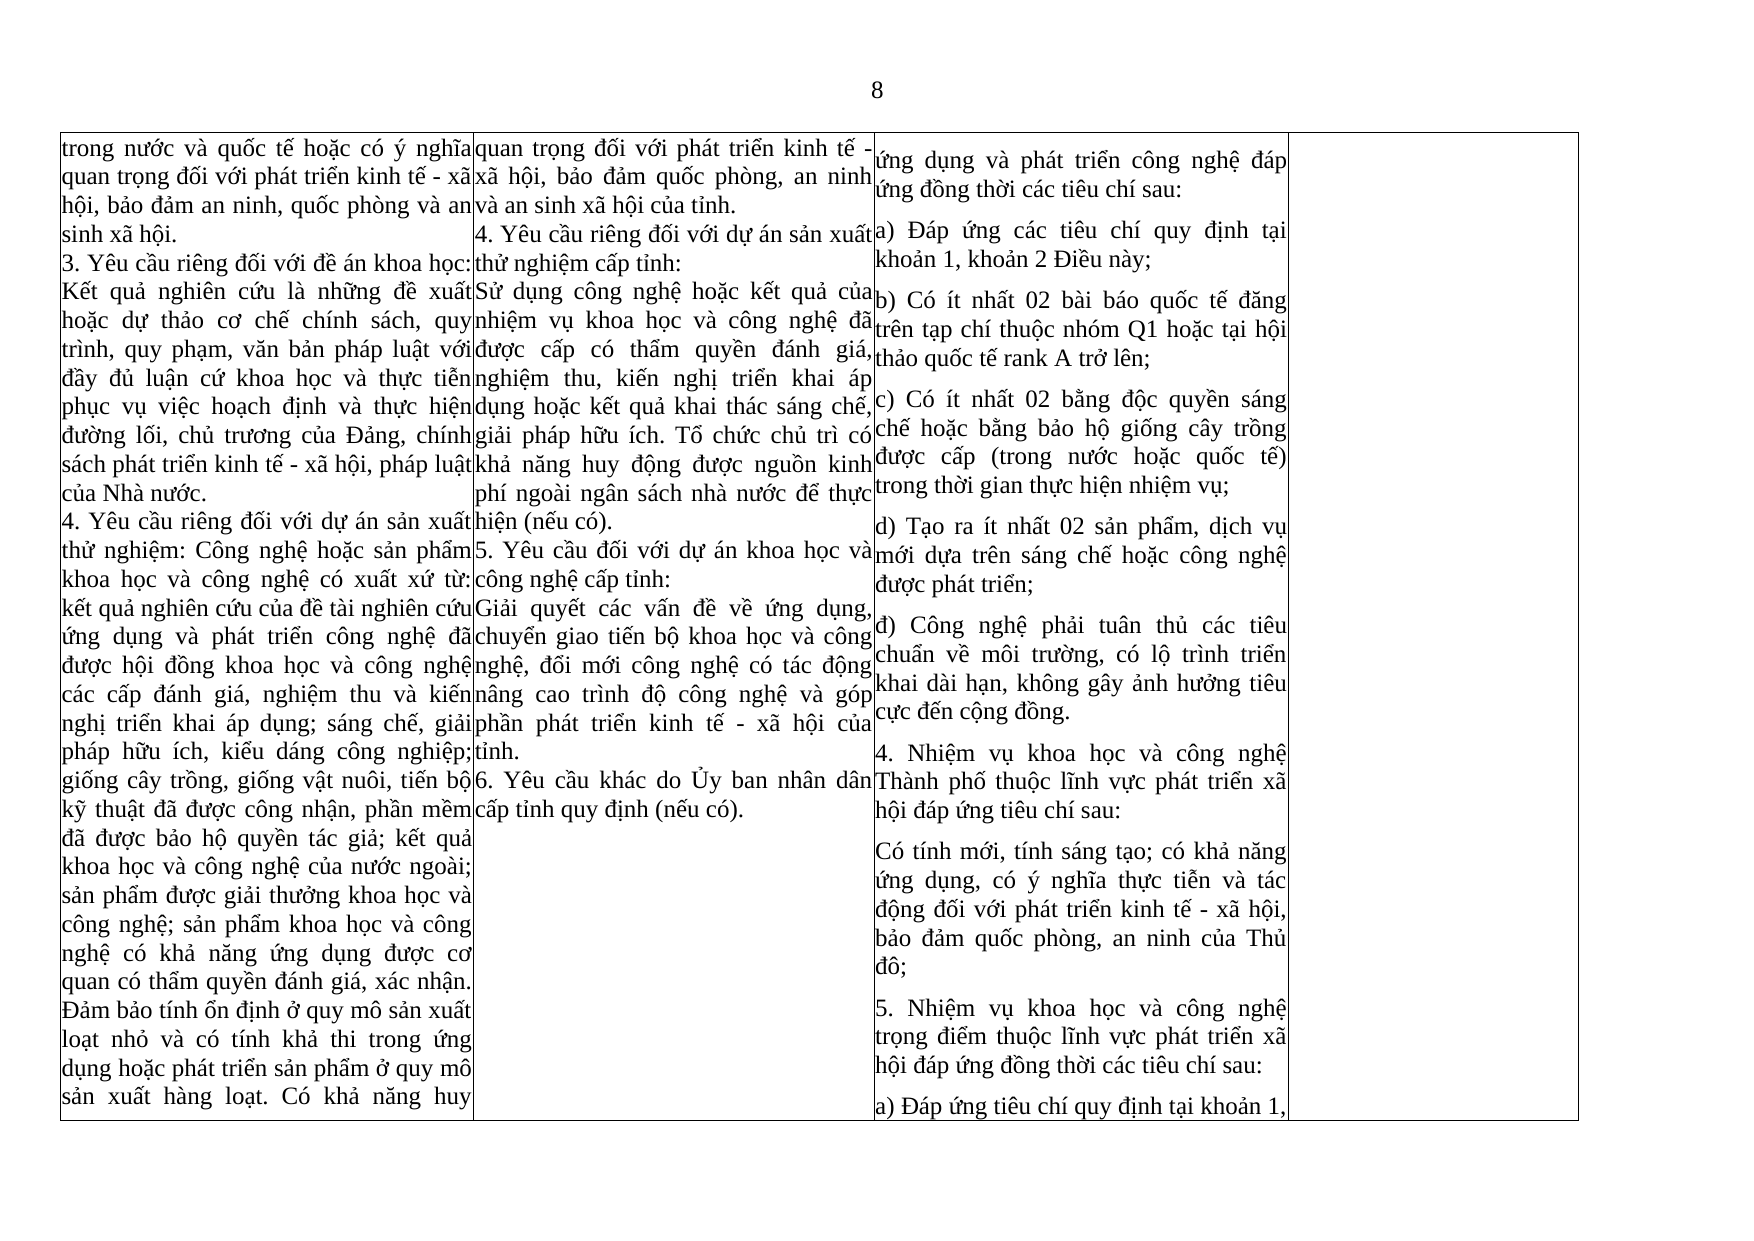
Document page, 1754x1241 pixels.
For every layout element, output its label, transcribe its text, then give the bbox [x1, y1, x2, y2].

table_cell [474, 133, 874, 1120]
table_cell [875, 133, 1288, 1120]
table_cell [1289, 133, 1578, 1120]
table_cell Điều 3. Yêu cầu đối với nhiệm vụ khoa học và công nghệ 1. Yêu cầu chung đối với nhiệm vụ khoa học và công nghệ a) Có tính cấp thiết, tầm quan trọng đối với phát triển kinh tế - xã hội, an ninh, quốc phòng và giải quyết các vấn đề khoa học và công nghệ thuộc phạm vi Thành phố; b) Không trùng lặp về nội dung với các nhiệm vụ khoa học và công nghệ sử dụng ngân sách nhà nước, các nhiệm vụ, hoạt động nghiên cứu đã nghiệm thu hoặc đang thực hiện, các nhiệm vụ chi thường xuyên của các cơ quan, đơn vị, nhiệm vụ chi của ngân sách Trung ương; c) Có thời gian thực hiện phù hợp, khả thi; có địa chỉ ứng dụng cụ thể và có khả năng ứng dụng sau khi kết thúc nghiệm thu; 2. Yêu cầu riêng đối với đề tài khoa học và công nghệ a) Đề tài khoa học và công nghệ bao gồm: Đồ tài nghiên cứu ứng dụng và phát triển công nghệ; đề tài khoa học xã hội và nhân văn; đề tài trong các lĩnh vực khác. b) Đối với đề tài nghiên cứu ứng dụng và phát triển công nghệ: Công nghệ hoặc sản phẩm khoa học và công nghệ dự kiến có triển vọng lớn tạo sự chuyển biến về năng suất, chất lượng, hiệu quả nhưng chưa được nghiên cứu, ứng dụng ở trong nước, hoặc được hoàn thành ở dạng mẫu và sẵn sàng chuyển sang giai đoạn sản xuất thử nghiệm; có phương án khả thi để phát triển công nghệ hoặc sản phẩm khoa học và công nghệ trong giai đoạn sản xuất thử nghiệm. c) Đối với đề tài khoa học xã hội và nhân văn: Kết quả tạo ra luận cứ khoa học, giải pháp kịp thời cho việc giải quyết vấn đề thực tiễn trong hoạch định và thực hiện đường lối, chủ trương của Đảng, chính sách phát triển kinh tế - xã hội, pháp luật của Nhà nước. d) Đối với đề tài trong các lĩnh vực khác: Sản phẩm khoa học và công nghệ đảm bảo tính mới, tính tiên tiến so với các kết quả đã được tạo ra ở trong nước hoặc quốc tế thông qua các công bố trong nước và quốc tế hoặc có ý nghĩa quan trọng đối với phát triển kinh tế - xã hội, bảo đảm an ninh, quốc phòng và an sinh xã hội. 3. Yêu cầu riêng đối với đề án khoa học: Kết quả nghiên cứu là những đề xuất hoặc dự thảo cơ chế chính sách, quy trình, quy phạm, văn bản pháp luật với đầy đủ luận cứ khoa học và thực tiễn phục vụ việc hoạch định và thực hiện đường lối, chủ trương của Đảng, chính sách phát triển kinh tế - xã hội, pháp luật của Nhà nước. 4. Yêu cầu riêng đối với dự án sản xuất thử nghiệm: Công nghệ hoặc sản phẩm khoa học và công nghệ có xuất xứ từ: kết quả nghiên cứu của đề tài nghiên cứu ứng dụng và phát triển công nghệ đã được hội đồng khoa học và công nghệ các cấp đánh giá, nghiệm thu và kiến nghị triển khai áp dụng; sáng chế, giải pháp hữu ích, kiểu dáng công nghiệp; giống cây trồng, giống vật nuôi, tiến bộ kỹ thuật đã được công nhận, phần mềm đã được bảo hộ quyền tác giả; kết quả khoa học và công nghệ của nước ngoài; sản phẩm được giải thưởng khoa học và công nghệ; sản phẩm khoa học và công nghệ có khả năng ứng dụng được cơ quan có thẩm quyền đánh giá, xác nhận. Đảm bảo tính ổn định ở quy mô sản xuất loạt nhỏ và có tính khả thi trong ứng dụng hoặc phát triển sản phẩm ở quy mô sản xuất hàng loạt. Có khả năng huy động được nguồn kinh phí ngoài ngân sách nhà nước để thực hiện. 5. Yêu cầu riêng đối với dự án khoa học và công nghệ: Phục vụ trực tiếp dự án đầu tư sản xuất sản phẩm trọng điểm, chủ lực, ưu tiên, mũi nhọn của thành phố hoặc tạo ra sản phẩm có khả năng cạnh tranh so với sản phẩm cùng loại sản xuất trong nước hoặc nhập khẩu. Kết quả tạo ra đảm bảo được áp dụng và nâng cao hiệu quả kinh tế của dự án đầu tư sản xuất; có khả năng lan tỏa hoặc có ý nghĩa tác động lâu dài tới sự phát triển khoa học và công nghệ của ngành, lĩnh vực. Có khả năng huy động được nguồn kinh phí ngoài ngân sách nhà nước để thực hiện. 6. Yêu cầu riêng đối với chương trình khoa học và công nghệ: Có mục tiêu tạo ra kết quả khoa học và công nghệ phục vụ định hướng phát triển tiềm lực khoa học và công nghệ của một hoặc một số lĩnh vực trong giai đoạn 05-10 năm, phát triển hướng công nghệ ưu tiên, phát triển các sản phẩm trọng điểm, chủ lực của Thành phố hoặc phục vụ chương trình mục tiêu của Thành phố. Nội dung chương trình bao gồm những nhiệm vụ khoa học và công nghệ có quan hệ về chuyên môn và phù hợp với nguồn lực khoa học và công nghệ trên địa bàn Thành phố. Các kết quả thể hiện tính mới, tính tiên tiến, có khả năng ứng dụng cao và đáp ứng được các mục tiêu của chương trình. 7. Yêu cầu riêng đối với nhiệm vụ khoa học và công nghệ thuộc Chương trình phát triển tài sản trí tuệ trên địa bàn thành phố Hà Nội đến năm 2030: a) Nhiệm vụ khoa học và công nghệ thuộc Chương trình phát triển tài sản trí tuệ trên địa bàn thành phố Hà Nội đến năm 2030 thực hiện các nội dung theo quy định tại Thông tư số 75/2021/TT-BTC ngày 09/9/2021 của Bộ Tài chính và Quyết định của UBND Thành phố phê duyệt Chương trình phát triển tài sản trí tuệ trên địa bàn thành phố Hà Nội đến năm 2030. b) Kết quả, sản phẩm được áp dụng thực tiễn hoặc giải quyết các vấn đề về lý luận, khoa học trong lĩnh vực sở hữu trí tuệ, có tính bền vững và có khả năng duy trì, nhân rộng sau khi nhiệm vụ kết thúc. c) Nhiệm vụ khoa học và công nghệ thuộc Chương trình phát triển tài sản trí tuệ trên địa bàn thành phố Hà Nội đến năm 2030 có thời gian thực hiện tối đa 36 tháng. Trường hợp đặc biệt do Ủy ban nhân dân Thành phố quyết định. 8. Yêu cầu riêng đối với nhiệm vụ khoa học và công nghệ thuộc Chương trình quốc gia hỗ trợ doanh nghiệp nâng cao năng suất và chất lượng sản phẩm, hàng hóa trên địa bàn thành phố Hà Nội giai đoạn 2021 - 2030: a) Nhiệm vụ khoa học và công nghệ thuộc Chương trình quốc gia hỗ trợ doanh nghiệp nâng cao năng suất và chất lượng sản phẩm, hàng hóa trên địa bàn thành phố Hà Nội giai đoạn 2021 - 2030 thực hiện các nội dung theo quy định tại Thông tư số 15/2022/TT-BKHCN ngày 12/10/2022 của Bộ Khoa học và Công nghệ và Kế hoạch của UBND thành phố Hà Nội về việc thực hiện Chương trình quốc gia hỗ trợ doanh nghiệp nâng cao năng suất và chất lượng sản phẩm, hàng hóa trên địa bàn thành phố Hà Nội giai đoạn 2021 - 2030. b) Kết quả, sản phẩm được áp dụng thực tiễn trong lĩnh vực năng suất, chất lượng, có tác động tới thúc đẩy năng suất, chất lượng doanh nghiệp, địa phương và có khả năng duy trì, nhân rộng kết quả sau khi kết thúc. c) Doanh nghiệp được hỗ trợ từ Chương trình là doanh nghiệp được thành lập và hoạt động theo quy định của pháp luật, ưu tiên doanh nghiệp nhỏ và vừa, doanh nghiệp sản xuất, kinh doanh sản phẩm, hàng hóa chủ lực, sản phẩm xuất khẩu, sản phẩm thuộc ngành mũi nhọn, trọng điểm của Thành phố. [61, 133, 473, 1120]
